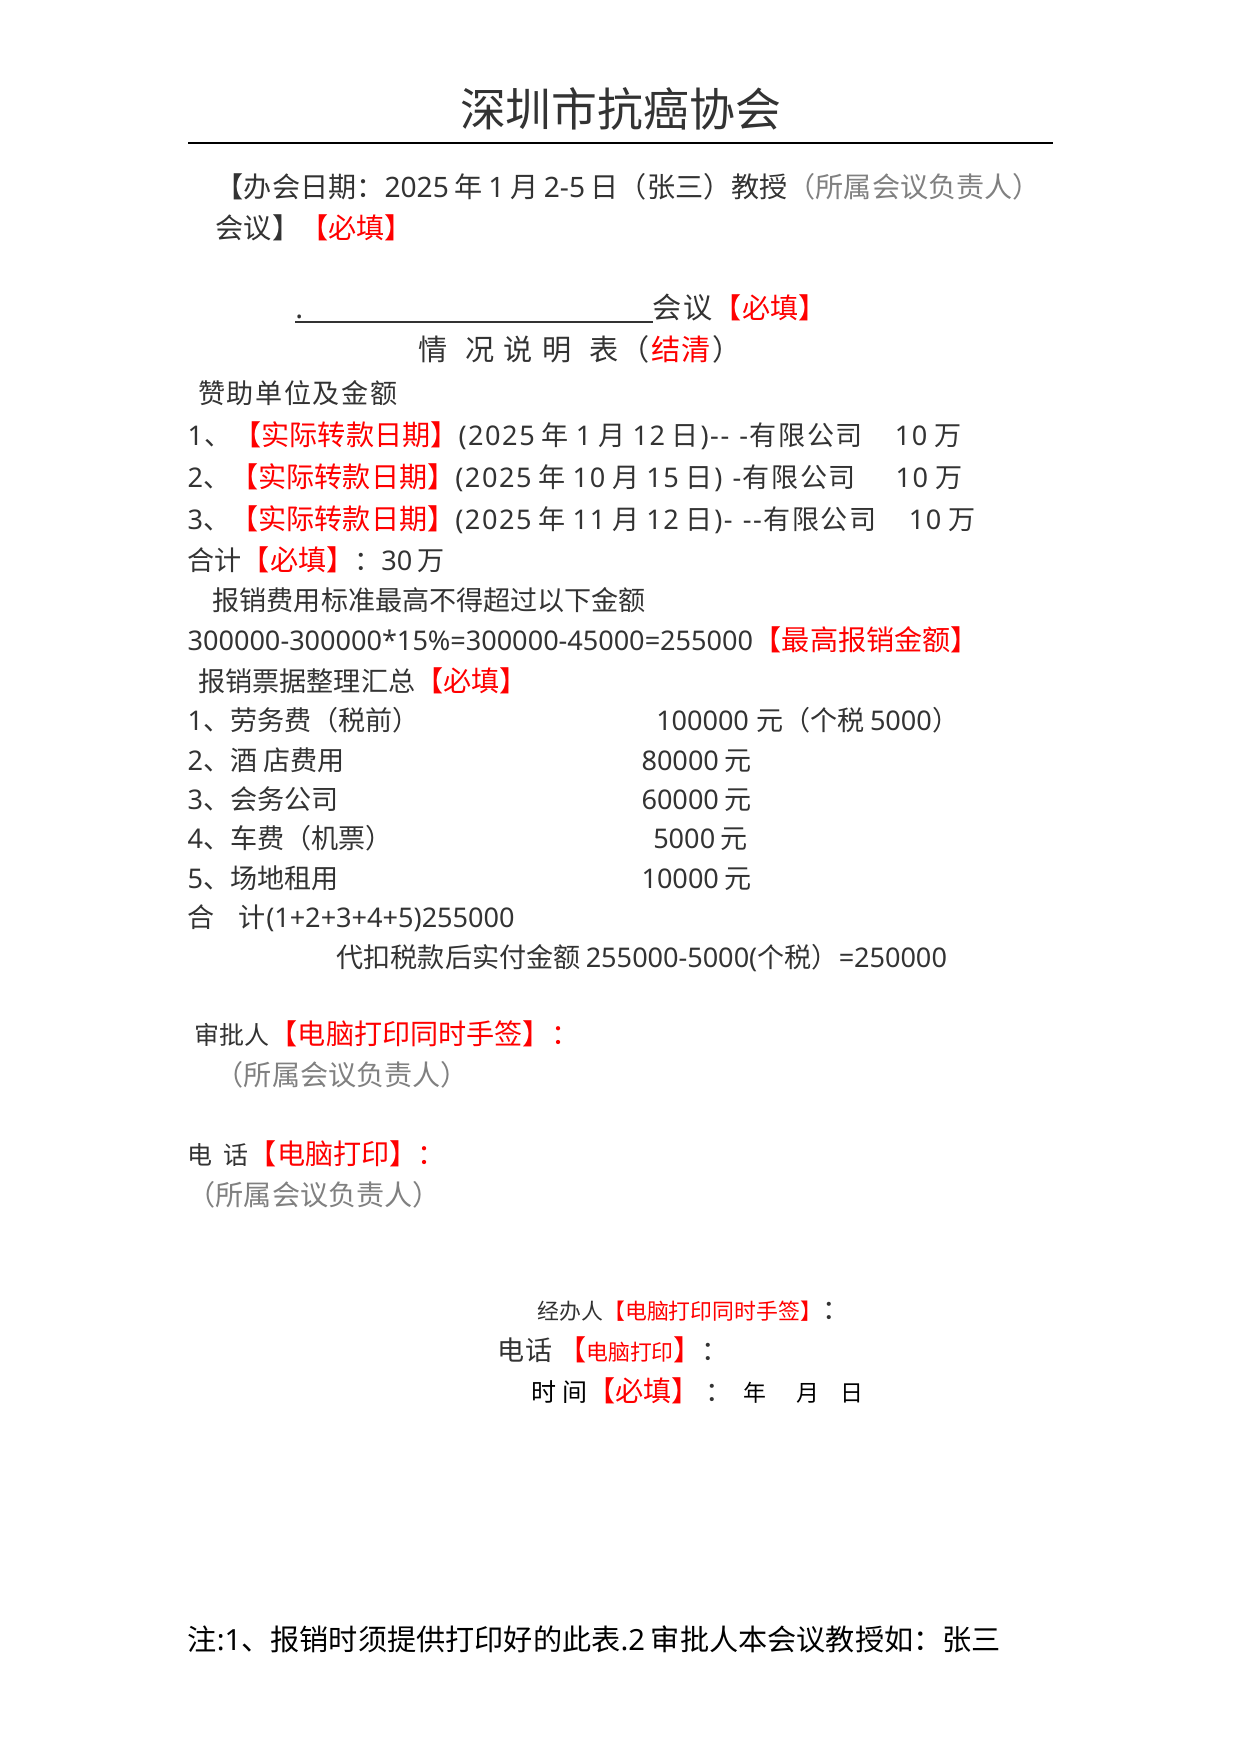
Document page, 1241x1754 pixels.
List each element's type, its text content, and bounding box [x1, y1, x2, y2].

text 赞助单位及金额 [187, 369, 1053, 411]
text 【办会日期：2025年1月2-5日（张三）教授（所属会议负责人） [187, 164, 1053, 205]
text 报销票据整理汇总【必填】 [187, 659, 1053, 699]
text （所属会议负责人） [187, 1172, 1053, 1213]
text 审批人【电脑打印同时手签】： [187, 1012, 1053, 1053]
text 1、【实际转款日期】(2025年1月12日)-- -有限公司 10万 [187, 411, 1053, 453]
text 1、劳务费（税前） 100000 元（个税5000） [187, 699, 1053, 739]
text 经办人【电脑打印同时手签】： [187, 1288, 1053, 1328]
text 会议】【必填】 [187, 205, 1053, 246]
text 2、【实际转款日期】(2025年10月15日) -有限公司 10万 [187, 453, 1053, 496]
text 300000-300000*15%=300000-45000=255000【最高报销金额】 [187, 618, 1053, 659]
text （所属会议负责人） [187, 1053, 1053, 1093]
text . 会议【必填】 [187, 284, 1053, 327]
text 3、【实际转款日期】(2025年11月12日)- --有限公司 10万 [187, 496, 1053, 538]
text 报销费用标准最高不得超过以下金额 [199, 579, 1053, 618]
text 2、酒 店费用 80000元 [187, 739, 1053, 778]
text 电 话【电脑打印】： [187, 1132, 1053, 1172]
text 5、场地租用 10000元 [187, 857, 1053, 896]
text 3、会务公司 60000元 [187, 778, 1053, 817]
text 情 况 说 明 表（结清） [187, 327, 1053, 369]
text 合 计(1+2+3+4+5)255000 [187, 896, 1053, 936]
text 合计【必填】：30万 [187, 538, 1053, 579]
text 电话 【电脑打印】： [187, 1328, 1053, 1368]
text 时 间【必填】 ： 年 月 日 [187, 1368, 1053, 1409]
text 4、车费（机票） 5000元 [187, 817, 1053, 857]
text 代扣税款后实付金额255000-5000(个税）=250000 [187, 936, 1053, 975]
